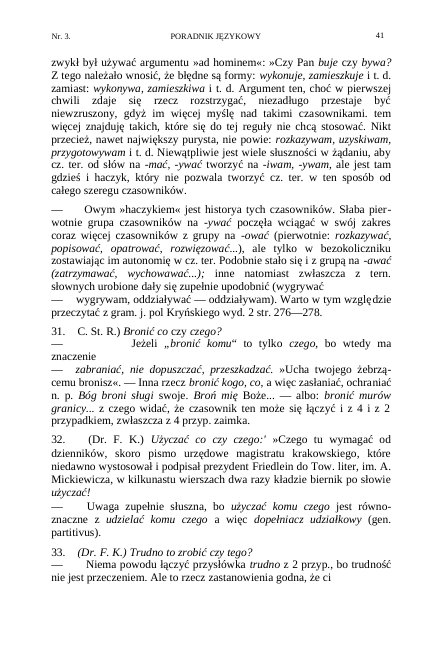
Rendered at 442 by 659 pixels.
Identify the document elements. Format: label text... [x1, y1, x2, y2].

list Niema powodu łączyć przysłówka trudno z 2 przyp., bo trudność nie jest przeczeniem. Ale to rzecz zastanowienia godna, że ci [51, 559, 391, 584]
list Owym »haczykiem« jest historya tych czasowników. Słaba pierwotnie grupa czasowników na -ywać poczęła wciągać w swój zakres coraz więcej czasowników z grupy na -ować (pierwotnie: rozkazywać, popisować, opatrować, rozwięzować...), ale tylko w bezokoliczniku zostawiając im autonomię w cz. ter. Podobnie stało się i z grupą na -awać (zatrzymawać, wychowawać...); inne natomiast zwłaszcza z tern. słownych urobione dały się zupełnie upodobnić (wygrywać [51, 203, 391, 293]
list Jeżeli „bronić komu“ to tylko czego, bo wtedy ma znaczenie [51, 338, 391, 363]
list C. St. R.) Bronić co czy czego? [51, 325, 391, 338]
list (Dr. F. K.) Trudno to zrobić czy tego? [51, 546, 391, 559]
list zabraniać, nie dopuszczać, przeszkadzać. »Ucha twojego żebrzącemu bronisz«. — Inna rzecz bronić kogo, co, a więc zasłaniać, ochraniać n. p. Bóg broni sługi swoje. Broń mię Boże... — albo: bronić murów granicy... z czego widać, że czasownik ten może się łączyć i z 4 i z 2 przypadkiem, zwłaszcza z 4 przyp. zaimka. [51, 363, 391, 427]
text zwykł był używać argumentu »ad hominem«: »Czy Pan buje czy bywa? Z tego należało wnosić, że błędne są formy: wykonuje, zamieszkuje i t. d. zamiast: wykonywa, zamieszkiwa i t. d. Argument ten, choć w pierwszej chwili zdaje się rzecz rozstrzygać, niezadługo przestaje być niewzruszony, gdyż im więcej myślę nad takimi czasownikami. tem więcej znajduję takich, które się do tej reguły nie chcą stosować. Nikt przecież, nawet największy purysta, nie powie: rozkazywam, uzyskiwam, przygotowywam i t. d. Niewątpliwie jest wiele słuszności w żądaniu, aby cz. ter. od słów na -mać, -ywać tworzyć na -iwam, -ywam, ale jest tam gdzieś i haczyk, który nie pozwala tworzyć cz. ter. w ten sposób od całego szeregu czasowników. [51, 56, 391, 197]
list Uwaga zupełnie słuszna, bo użyczać komu czego jest równoznaczne z udzielać komu czego a więc dopełniacz udziałkowy (gen. partitivus). [51, 499, 391, 539]
list (Dr. F. K.) Użyczać co czy czego:' »Czego tu wymagać od dzienników, skoro pismo urzędowe magistratu krakowskiego, które niedawno wystosował i podpisał prezydent Friedlein do Tow. liter, im. A. Mickiewicza, w kilkunastu wierszach dwa razy kładzie biernik po słowie użyczać! [51, 433, 391, 499]
list wygrywam, oddziaływać — oddziaływam). Warto w tym względzie przeczytać z gram. j. pol Kryńskiego wyd. 2 str. 276—278. [51, 293, 391, 319]
